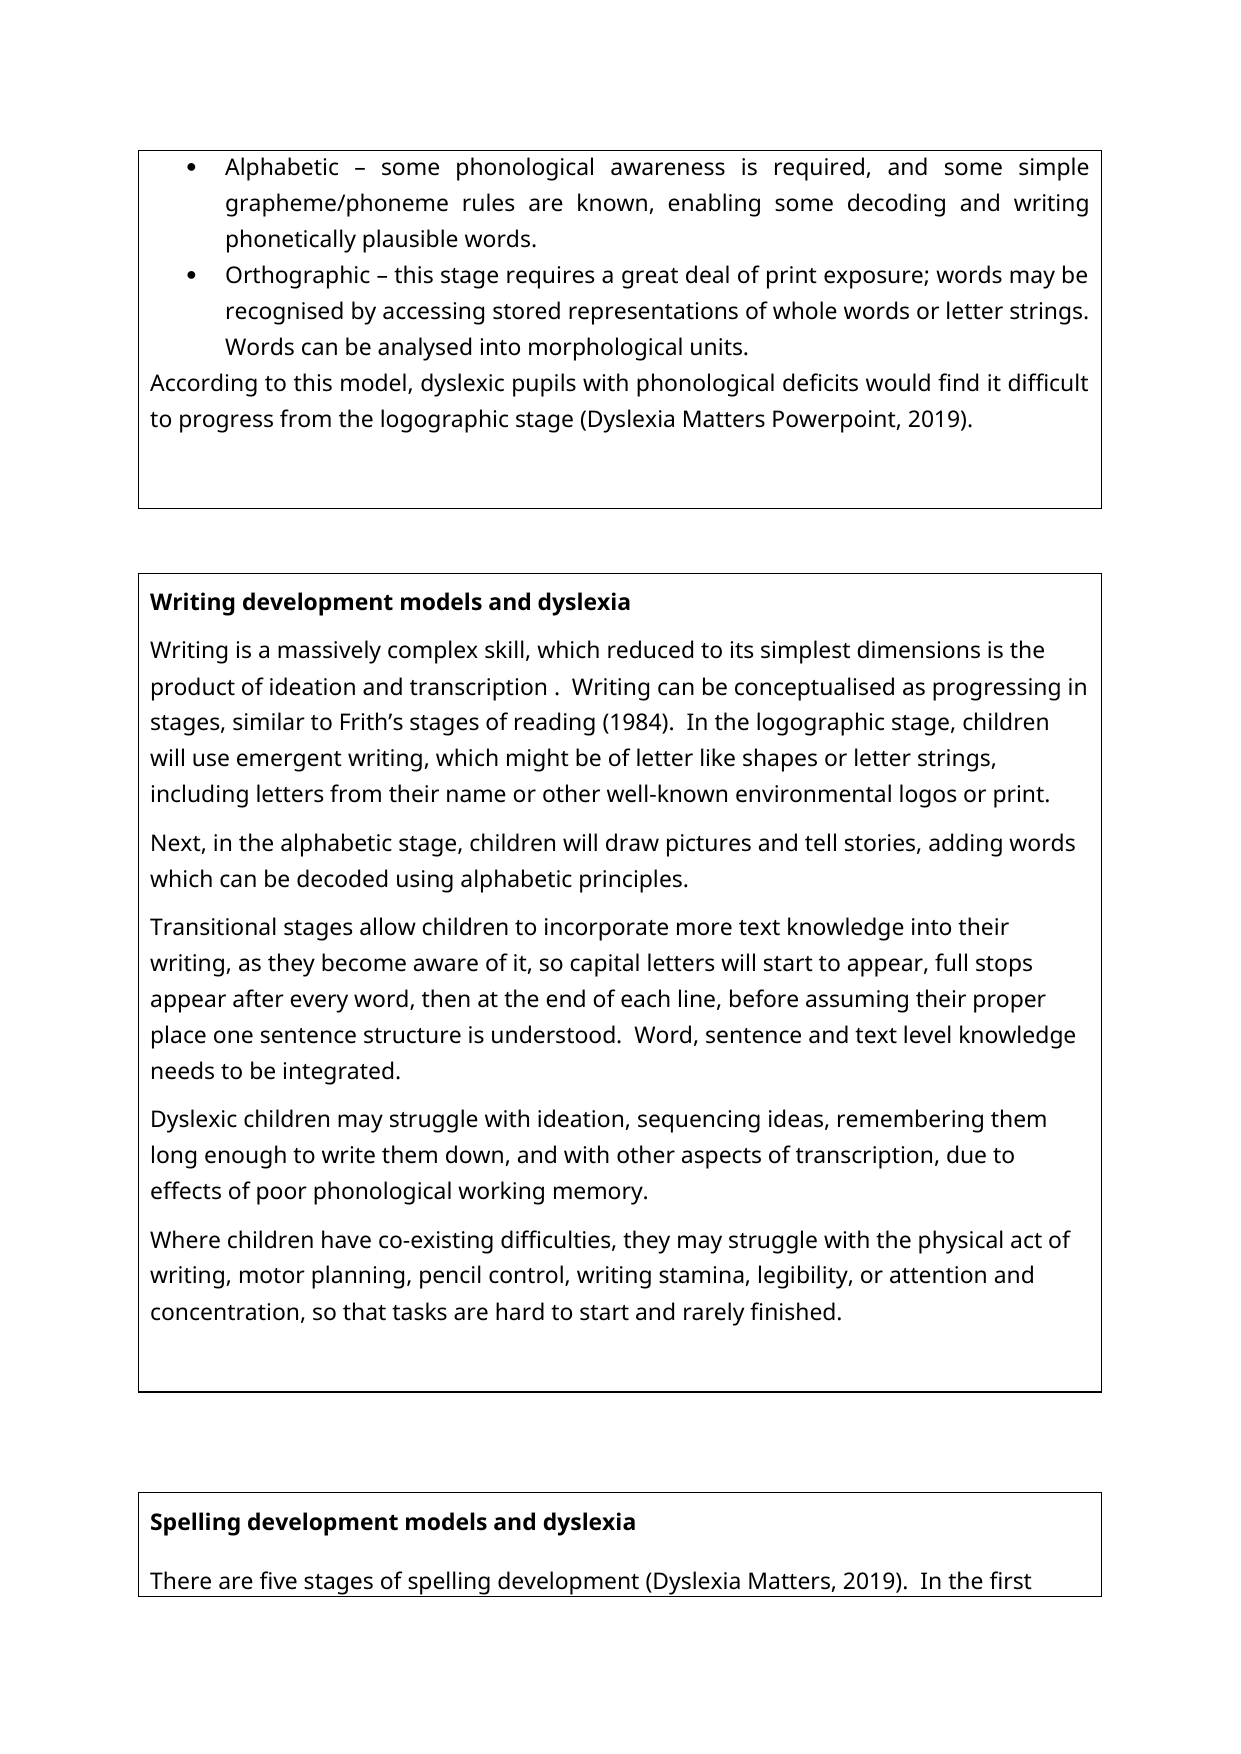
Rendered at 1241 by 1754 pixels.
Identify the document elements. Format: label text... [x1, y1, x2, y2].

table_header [139, 151, 1101, 508]
table_header Writing development models and dyslexia Writing is a massively complex skill, which reduced to its simplest dimensions is the product of ideation and transcription . Writing can be conceptualised as progressing in stages, similar to Frith’s stages of reading (1984). In the logographic stage, children will use emergent writing, which might be of letter like shapes or letter strings, including letters from their name or other well-known environmental logos or print. Next, in the alphabetic stage, children will draw pictures and tell stories, adding words which can be decoded using alphabetic principles. Transitional stages allow children to incorporate more text knowledge into their writing, as they become aware of it, so capital letters will start to appear, full stops appear after every word, then at the end of each line, before assuming their proper place one sentence structure is understood. Word, sentence and text level knowledge needs to be integrated. Dyslexic children may struggle with ideation, sequencing ideas, remembering them long enough to write them down, and with other aspects of transcription, due to effects of poor phonological working memory. Where children have co-existing difficulties, they may struggle with the physical act of writing, motor planning, pencil control, writing stamina, legibility, or attention and concentration, so that tasks are hard to start and rarely finished. [139, 574, 1101, 1391]
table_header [139, 1493, 1101, 1596]
